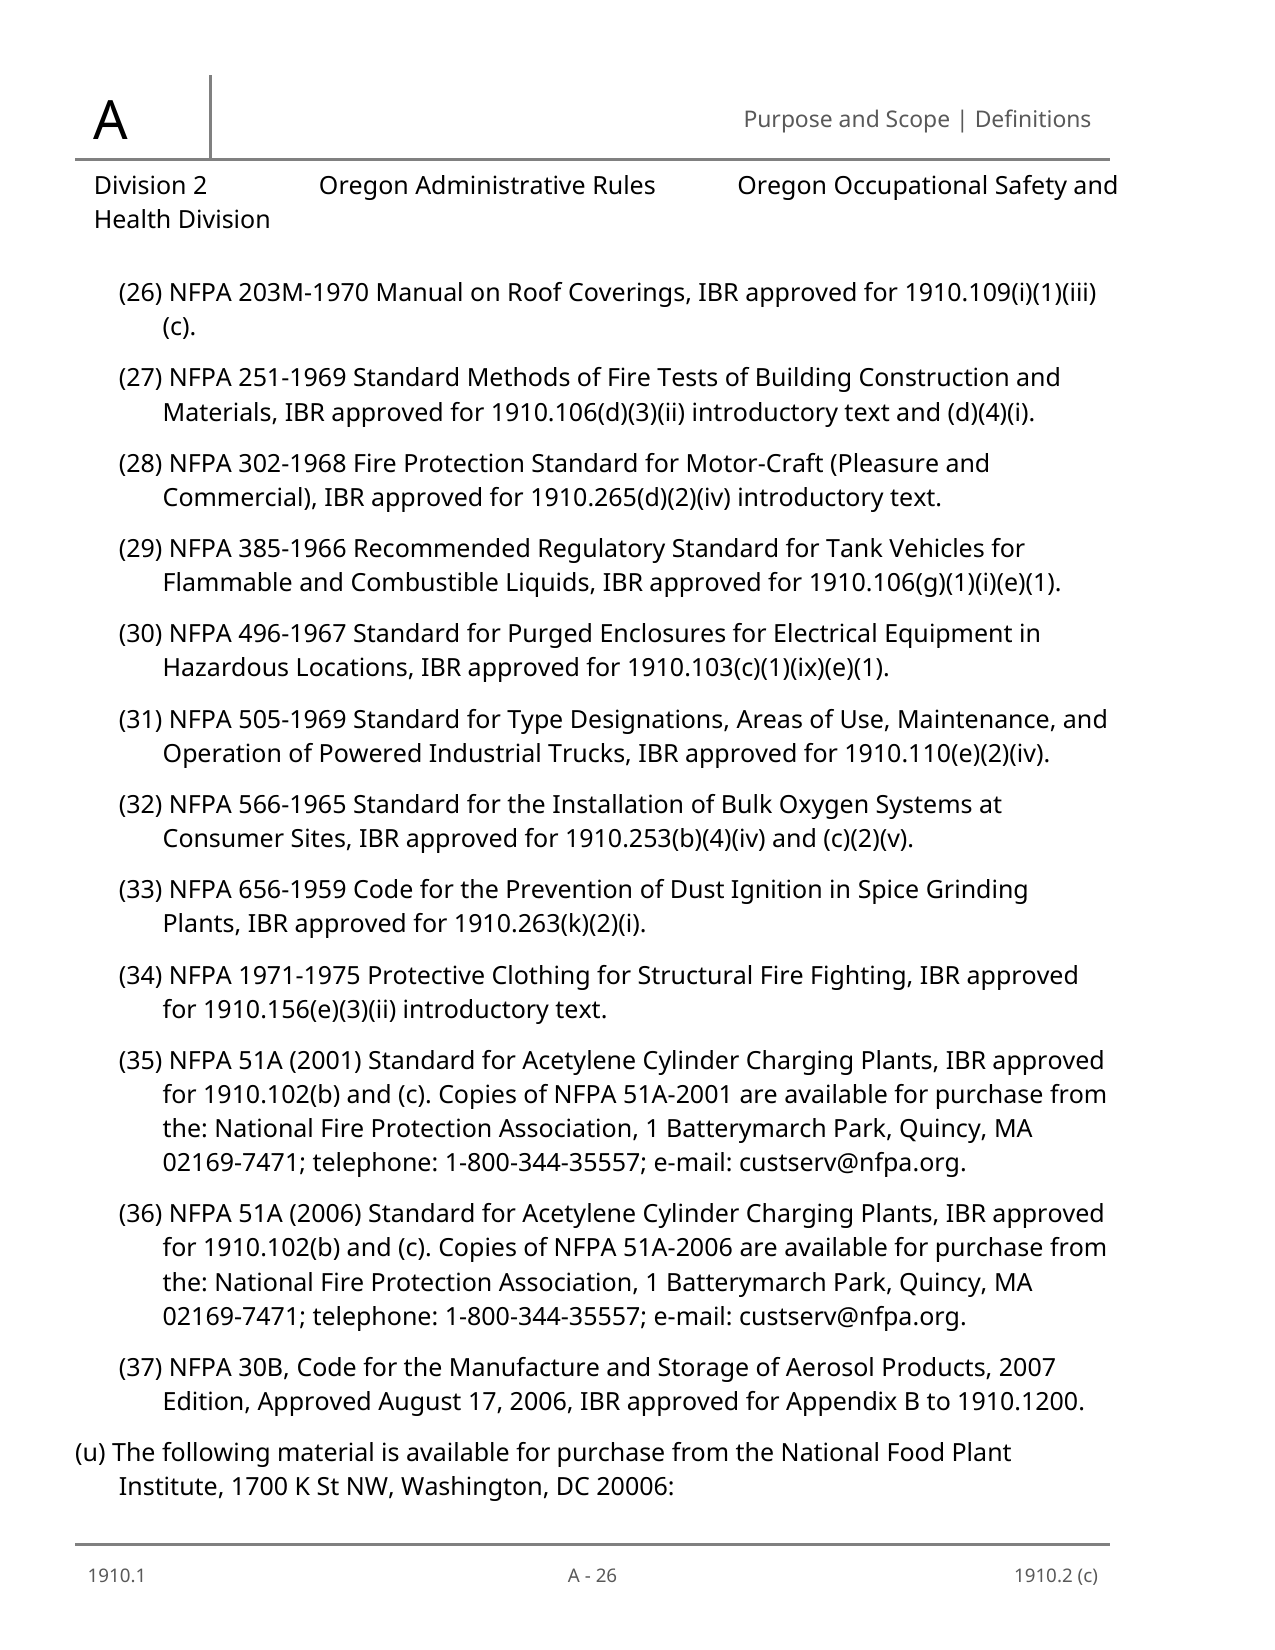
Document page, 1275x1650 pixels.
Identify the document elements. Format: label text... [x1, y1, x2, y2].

list (33) NFPA 656-1959 Code for the Prevention of Dust Ignition in Spice Grinding Plants, IBR approved for 1910.263(k)(2)(i). [119, 872, 1110, 940]
list (32) NFPA 566-1965 Standard for the Installation of Bulk Oxygen Systems at Consumer Sites, IBR approved for 1910.253(b)(4)(iv) and (c)(2)(v). [119, 787, 1110, 855]
list (37) NFPA 30B, Code for the Manufacture and Storage of Aerosol Products, 2007 Edition, Approved August 17, 2006, IBR approved for Appendix B to 1910.1200. [119, 1349, 1110, 1418]
list (27) NFPA 251-1969 Standard Methods of Fire Tests of Building Construction and Materials, IBR approved for 1910.106(d)(3)(ii) introductory text and (d)(4)(i). [119, 360, 1110, 428]
list (35) NFPA 51A (2001) Standard for Acetylene Cylinder Charging Plants, IBR approved for 1910.102(b) and (c). Copies of NFPA 51A-2001 are available for purchase from the: National Fire Protection Association, 1 Batterymarch Park, Quincy, MA 02169-7471; telephone: 1-800-344-35557; e-mail: custserv@nfpa.org. [119, 1043, 1110, 1179]
list (34) NFPA 1971-1975 Protective Clothing for Structural Fire Fighting, IBR approved for 1910.156(e)(3)(ii) introductory text. [119, 957, 1110, 1025]
list (30) NFPA 496-1967 Standard for Purged Enclosures for Electrical Equipment in Hazardous Locations, IBR approved for 1910.103(c)(1)(ix)(e)(1). [119, 616, 1110, 684]
list (28) NFPA 302-1968 Fire Protection Standard for Motor-Craft (Pleasure and Commercial), IBR approved for 1910.265(d)(2)(iv) introductory text. [119, 445, 1110, 513]
list (36) NFPA 51A (2006) Standard for Acetylene Cylinder Charging Plants, IBR approved for 1910.102(b) and (c). Copies of NFPA 51A-2006 are available for purchase from the: National Fire Protection Association, 1 Batterymarch Park, Quincy, MA 02169-7471; telephone: 1-800-344-35557; e-mail: custserv@nfpa.org. [119, 1196, 1110, 1332]
list (29) NFPA 385-1966 Recommended Regulatory Standard for Tank Vehicles for Flammable and Combustible Liquids, IBR approved for 1910.106(g)(1)(i)(e)(1). [119, 531, 1110, 599]
list (26) NFPA 203M-1970 Manual on Roof Coverings, IBR approved for 1910.109(i)(1)(iii)(c). [119, 225, 1110, 343]
list (u) The following material is available for purchase from the National Food Plant Institute, 1700 K St NW, Washington, DC 20006: [75, 1435, 1110, 1503]
list (31) NFPA 505-1969 Standard for Type Designations, Areas of Use, Maintenance, and Operation of Powered Industrial Trucks, IBR approved for 1910.110(e)(2)(iv). [119, 701, 1110, 769]
